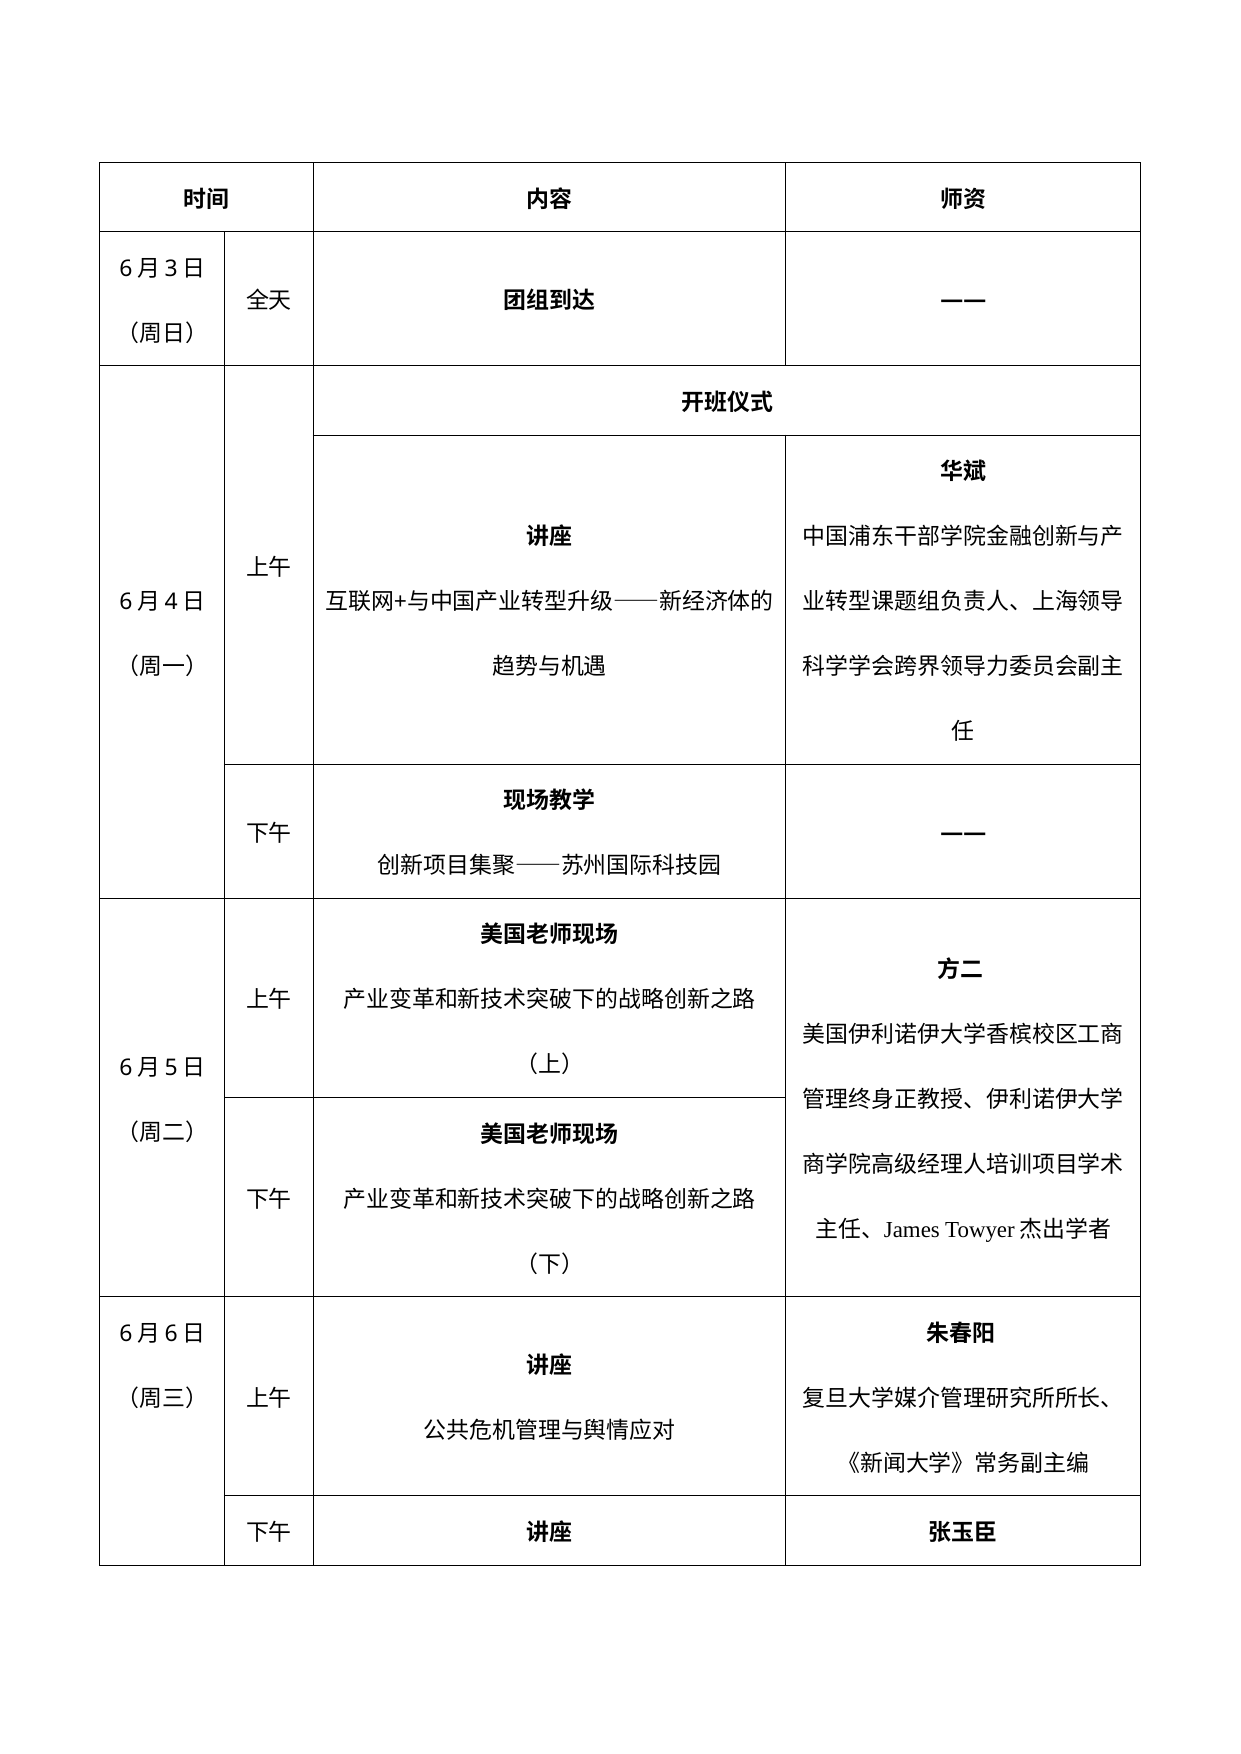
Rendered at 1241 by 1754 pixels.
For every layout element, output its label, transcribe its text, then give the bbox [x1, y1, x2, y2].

table_cell 团组到达 [314, 232, 785, 365]
table_cell 华斌 中国浦东干部学院金融创新与产业转型课题组负责人、上海领导科学学会跨界领导力委员会副主任 [786, 436, 1140, 764]
table_cell 上午 [225, 899, 313, 1097]
table_cell —— [786, 232, 1140, 365]
table_cell （周三） [100, 1297, 224, 1564]
table_cell 讲座 互联网+与中国产业转型升级——新经济体的趋势与机遇 [314, 436, 785, 764]
table_header 内容 [314, 163, 785, 231]
table_header 师资 [786, 163, 1140, 231]
table_cell 讲座 新技术革命及当代科技创新 [314, 1496, 785, 1564]
table_cell 上午 [225, 1297, 313, 1495]
table_cell 美老师现场 产业变革和新技术突破下的战略创新之路（上） [314, 899, 785, 1097]
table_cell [786, 1496, 1140, 1564]
table_cell 上午 [225, 366, 313, 764]
table_cell （周二） [100, 899, 224, 1296]
table_cell 下午 [225, 1098, 313, 1296]
table_cell 方二 美国伊利诺伊大学香槟校区工商管理教授、伊利诺伊大学商学院高级经理人培训项目学术主任、James Towyer杰出学者 [786, 899, 1140, 1296]
table_cell —— [786, 765, 1140, 898]
table_cell 下午 [225, 1496, 313, 1564]
table_cell 现场教学 创新项目集聚——苏州国际科技园 [314, 765, 785, 898]
table_cell 全天 [225, 232, 313, 365]
table_cell （周一） [100, 366, 224, 898]
table_cell （周日） [100, 232, 224, 365]
table_cell 讲座 公共危机管理与舆情应对 [314, 1297, 785, 1495]
table_cell 开班仪式 [314, 366, 1140, 434]
table_cell 美老师现场 产业变革和新技术突破下的战略创新之路（下） [314, 1098, 785, 1296]
table_cell 下午 [225, 765, 313, 898]
table_header 时间 [100, 163, 313, 231]
table_cell 朱春阳 复旦大学媒介管理研究所所长、《新闻大学》常务副主编 [786, 1297, 1140, 1495]
